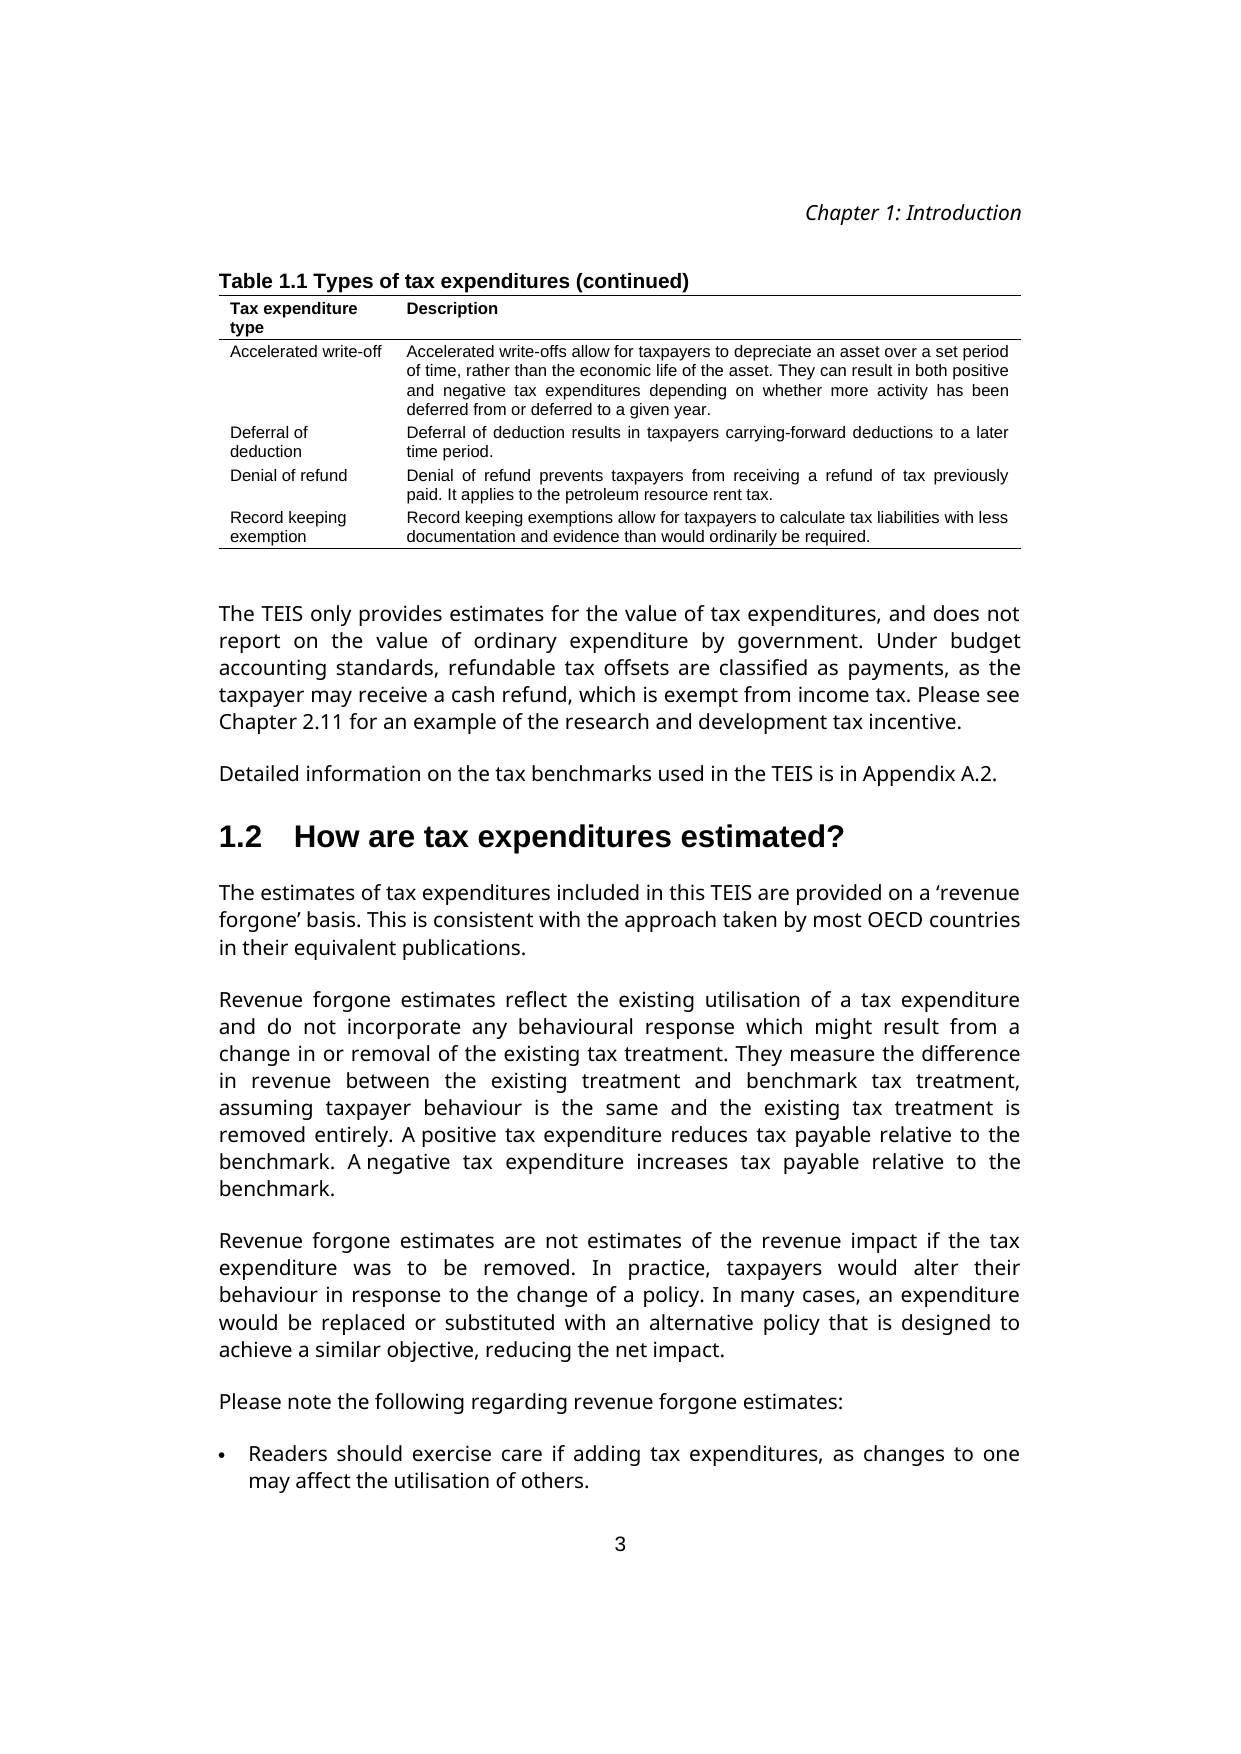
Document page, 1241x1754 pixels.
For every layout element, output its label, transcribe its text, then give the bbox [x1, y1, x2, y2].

table_header Tax expenditure type [219, 296, 395, 339]
text Detailed information on the tax benchmarks used in the TEIS is in Appendix A.2. [218, 760, 1022, 787]
table_cell Accelerated write-off [219, 340, 395, 421]
table_cell Denial of refund [219, 463, 395, 506]
text The TEIS only provides estimates for the value of tax expenditures, and does not report on the value of ordinary expenditure by government. Under budget accounting standards, refundable tax offsets are classified as payments, as the taxpayer may receive a cash refund, which is exempt from income tax. Please see Chapter 2.11 for an example of the research and development tax incentive. [218, 599, 1022, 735]
subtitle How are tax expenditures estimated? [218, 818, 1022, 854]
table_cell Deferral of deduction results in taxpayers carrying-forward deductions to a later time period. [395, 421, 1021, 463]
text Revenue forgone estimates reflect the existing utilisation of a tax expenditure and do not incorporate any behavioural response which might result from a change in or removal of the existing tax treatment. They measure the difference in revenue between the existing treatment and benchmark tax treatment, assuming taxpayer behaviour is the same and the existing tax treatment is removed entirely. A positive tax expenditure reduces tax payable relative to the benchmark. A negative tax expenditure increases tax payable relative to the benchmark. [218, 985, 1022, 1202]
table_cell Record keeping exemption [219, 506, 395, 548]
table_cell Denial of refund prevents taxpayers from receiving a refund of tax previously paid. It applies to the petroleum resource rent tax. [395, 463, 1021, 506]
text Please note the following regarding revenue forgone estimates: [218, 1387, 1022, 1414]
text The estimates of tax expenditures included in this TEIS are provided on a ‘revenue forgone’ basis. This is consistent with the approach taken by most OECD countries in their equivalent publications. [218, 879, 1022, 960]
subtitle Table 1.1 Types of tax expenditures (continued) [218, 269, 1022, 293]
table_cell Accelerated write-offs allow for taxpayers to depreciate an asset over a set period of time, rather than the economic life of the asset. They can result in both positive and negative tax expenditures depending on whether more activity has been deferred from or deferred to a given year. [395, 340, 1021, 421]
table_cell Deferral of deduction [219, 421, 395, 463]
text Revenue forgone estimates are not estimates of the revenue impact if the tax expenditure was to be removed. In practice, taxpayers would alter their behaviour in response to the change of a policy. In many cases, an expenditure would be replaced or substituted with an alternative policy that is designed to achieve a similar objective, reducing the net impact. [218, 1227, 1022, 1362]
table_header Description [395, 296, 1021, 339]
text Readers should exercise care if adding tax expenditures, as changes to one may affect the utilisation of others. [218, 1439, 1022, 1494]
table_cell Record keeping exemptions allow for taxpayers to calculate tax liabilities with less documentation and evidence than would ordinarily be required. [395, 506, 1021, 548]
